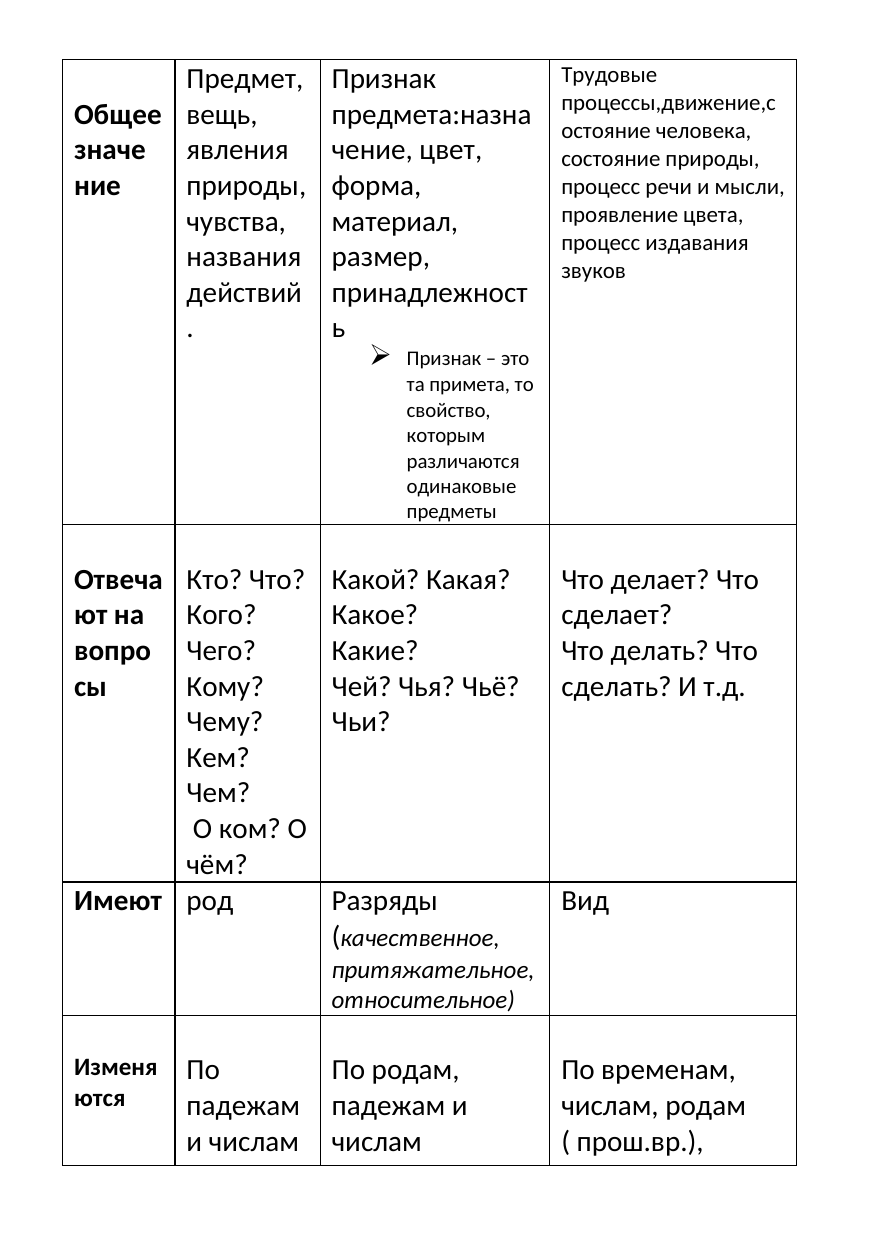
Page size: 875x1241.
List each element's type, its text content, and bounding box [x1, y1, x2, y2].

table_cell Какой? Какая? Какое? Какие? Чей? Чья? Чьё? Чьи? [321, 525, 549, 881]
table_cell По падежам и числам [176, 1016, 320, 1165]
table_cell Изменя ются [63, 1016, 174, 1165]
table_cell Трудовые процессы,движение,состояние человека, состояние природы, процесс речи и мысли, проявление цвета, процесс издавания звуков [550, 60, 796, 524]
table_cell род [176, 883, 320, 1015]
table_cell Имеют [63, 883, 174, 1015]
table_cell Общее значе ние [63, 60, 174, 524]
table_cell Кто? Что? Кого? Чего? Кому? Чему? Кем? Чем? О ком? О чём? [176, 525, 320, 881]
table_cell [550, 1016, 796, 1165]
table_cell Что делает? Что сделает? Что делать? Что сделать? И т.д. [550, 525, 796, 881]
table_cell Вид [550, 883, 796, 1015]
table_cell Разряды(качественное, притяжательное, относительное) [321, 883, 549, 1015]
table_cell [321, 1016, 549, 1165]
table_cell Предмет, вещь, явления природы, чувства, названия действий. [176, 60, 320, 524]
table_cell Отвечают на вопро сы [63, 525, 174, 881]
table_cell Признак предмета:назначение, цвет, форма, материал, размер, принадлежность Признак – это та примета, то свойство, которым различаются одинаковые предметы [321, 60, 549, 524]
